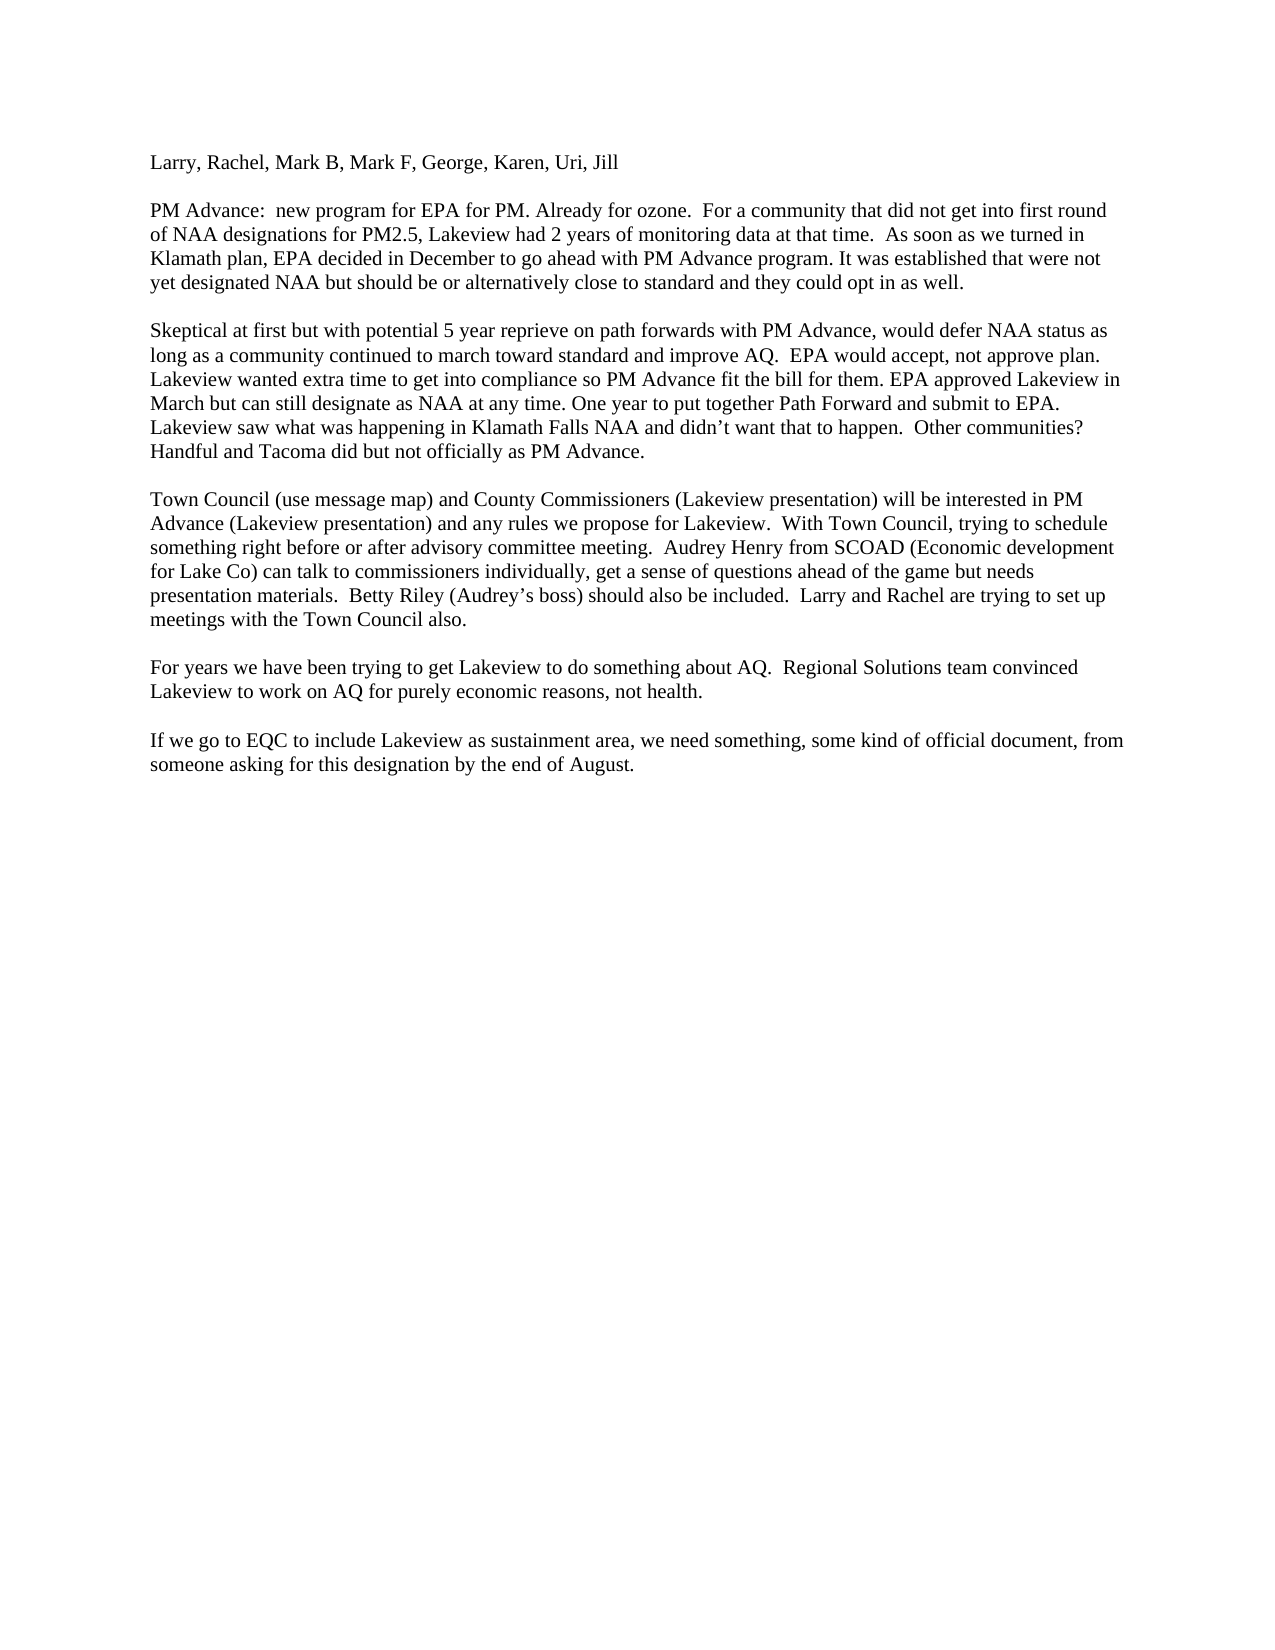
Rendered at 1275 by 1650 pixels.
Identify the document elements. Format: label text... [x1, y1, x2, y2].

text If we go to EQC to include Lakeview as sustainment area, we need something, some kind of official document, from someone asking for this designation by the end of August. [150, 727, 1125, 776]
text Town Council (use message map) and County Commissioners (Lakeview presentation) will be interested in PM Advance (Lakeview presentation) and any rules we propose for Lakeview. With Town Council, trying to schedule something right before or after advisory committee meeting. Audrey Henry from SCOAD (Economic development for Lake Co) can talk to commissioners individually, get a sense of questions ahead of the game but needs presentation materials. Betty Riley (Audrey’s boss) should also be included. Larry and Rachel are trying to set up meetings with the Town Council also. [150, 487, 1125, 631]
text For years we have been trying to get Lakeview to do something about AQ. Regional Solutions team convinced Lakeview to work on AQ for purely economic reasons, not health. [150, 655, 1125, 703]
text Skeptical at first but with potential 5 year reprieve on path forwards with PM Advance, would defer NAA status as long as a community continued to march toward standard and improve AQ. EPA would accept, not approve plan. Lakeview wanted extra time to get into compliance so PM Advance fit the bill for them. EPA approved Lakeview in March but can still designate as NAA at any time. One year to put together Path Forward and submit to EPA. Lakeview saw what was happening in Klamath Falls NAA and didn’t want that to happen. Other communities? Handful and Tacoma did but not officially as PM Advance. [150, 318, 1125, 463]
text Larry, Rachel, Mark B, Mark F, George, Karen, Uri, Jill [150, 150, 1125, 174]
text PM Advance: new program for EPA for PM. Already for ozone. For a community that did not get into first round of NAA designations for PM2.5, Lakeview had 2 years of monitoring data at that time. As soon as we turned in Klamath plan, EPA decided in December to go ahead with PM Advance program. It was established that were not yet designated NAA but should be or alternatively close to standard and they could opt in as well. [150, 198, 1125, 294]
